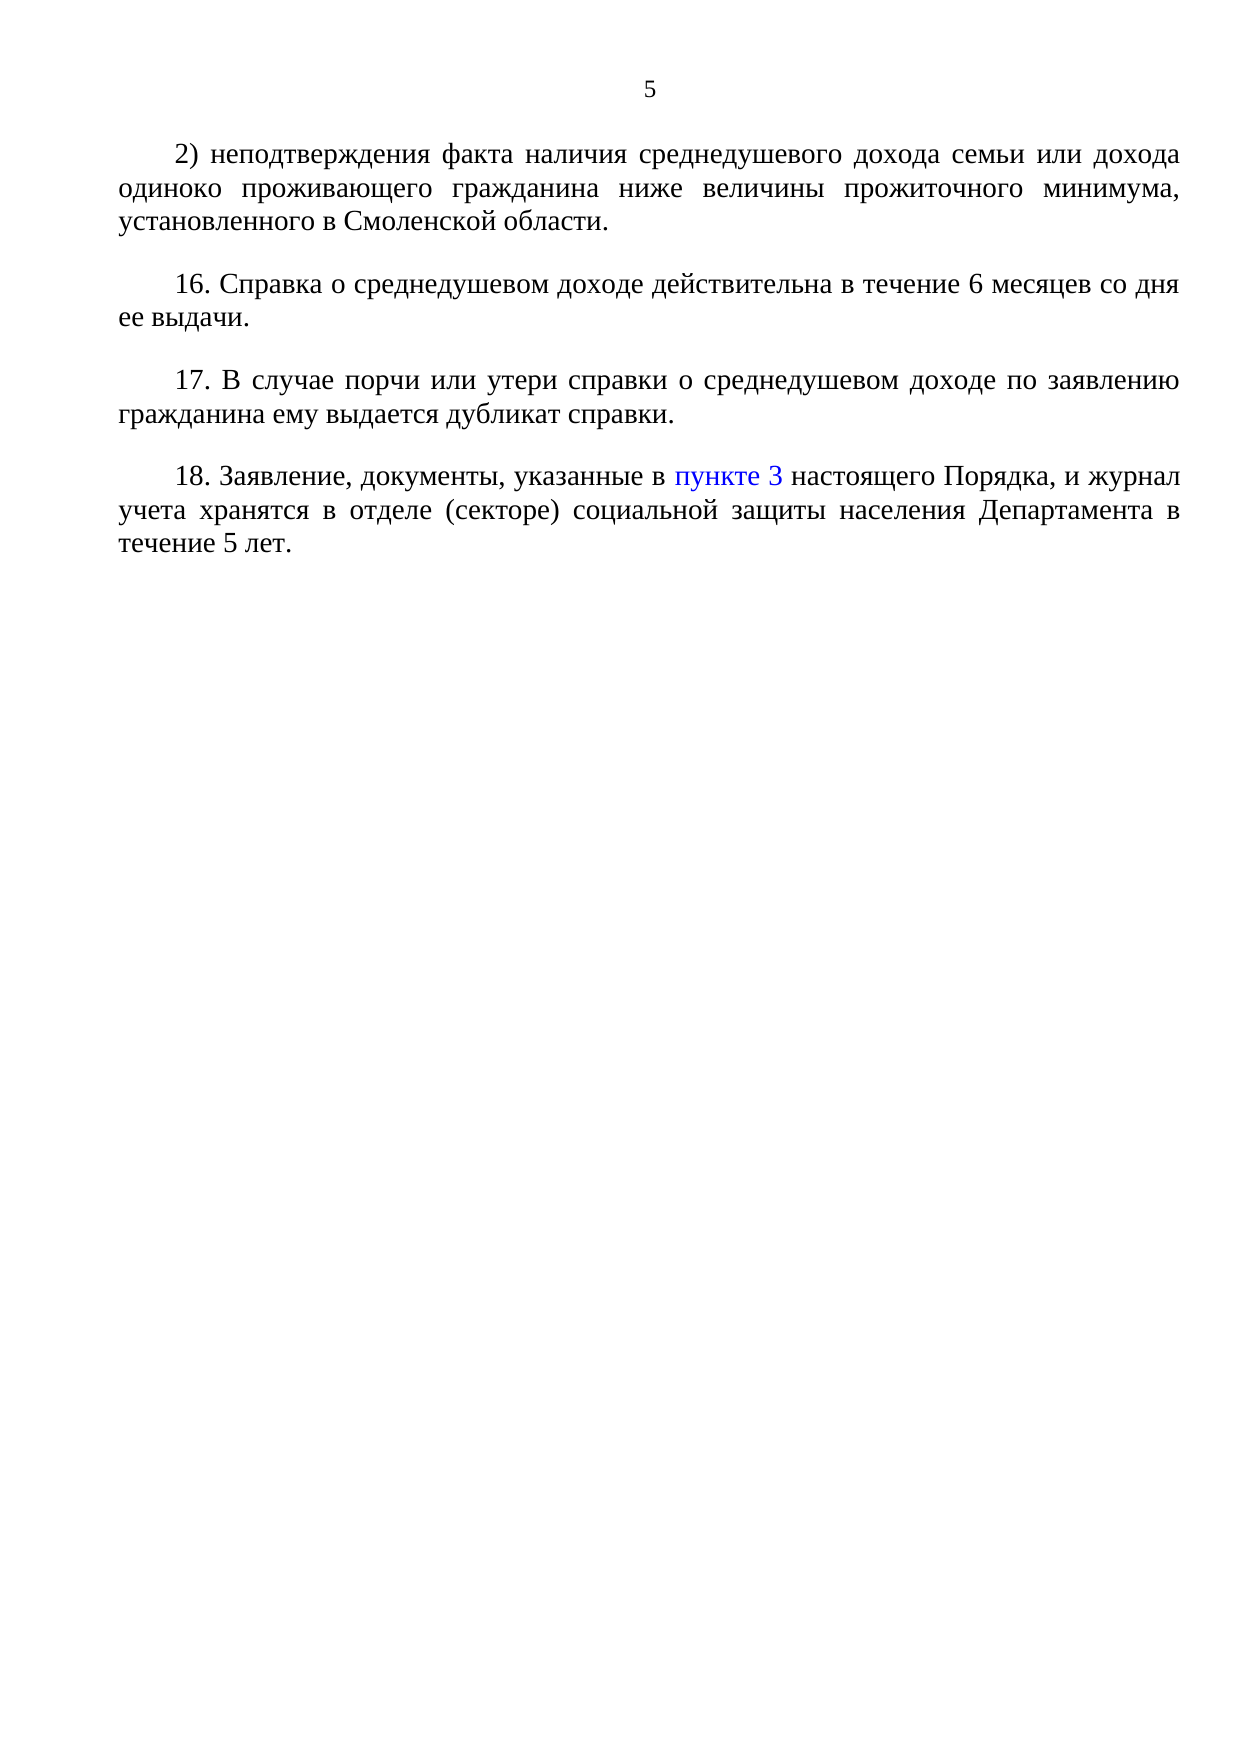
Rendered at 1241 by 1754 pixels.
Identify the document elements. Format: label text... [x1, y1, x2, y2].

text 16. Справка о среднедушевом доходе действительна в течение 6 месяцев со дня ее выдачи. [118, 266, 1181, 333]
text 18. Заявление, документы, указанные в пункте 3 настоящего Порядка, и журнал учета хранятся в отделе (секторе) социальной защиты населения Департамента в течение 5 лет. [118, 458, 1181, 559]
text 2) неподтверждения факта наличия среднедушевого дохода семьи или дохода одиноко проживающего гражданина ниже величины прожиточного минимума, установленного в Смоленской области. [118, 136, 1181, 237]
text 17. В случае порчи или утери справки о среднедушевом доходе по заявлению гражданина ему выдается дубликат справки. [118, 362, 1181, 429]
